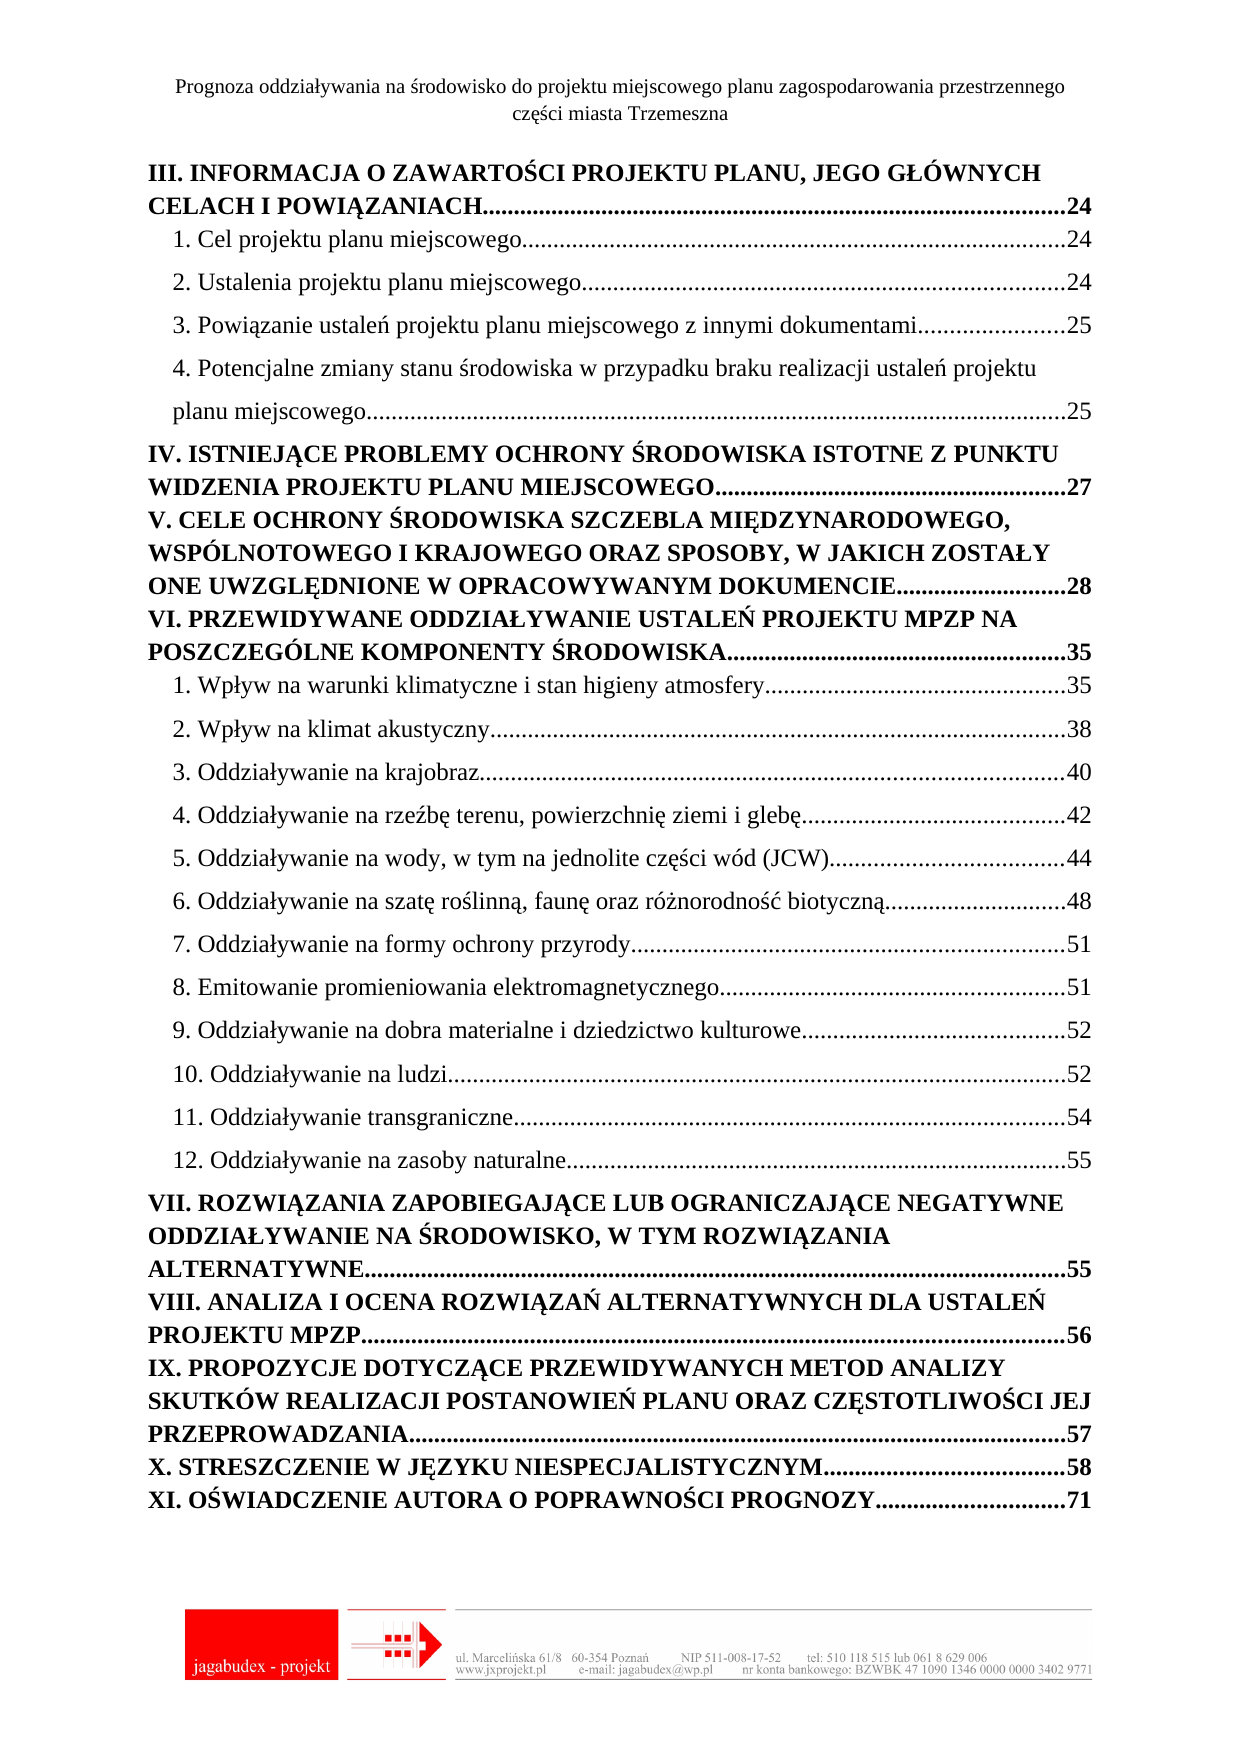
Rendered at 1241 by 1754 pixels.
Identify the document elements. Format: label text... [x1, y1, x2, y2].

text 4. Oddziaływanie na rzeźbę terenu, powierzchnię ziemi i glebę 42 [172, 800, 1093, 829]
text IX. PROPOZYCJE DOTYCZĄCE PRZEWIDYWANYCH METOD ANALIZY SKUTKÓW REALIZACJI POSTANOWIEŃ PLANU ORAZ CZĘSTOTLIWOŚCI JEJ PRZEPROWADZANIA 57 [148, 1353, 1093, 1448]
text 3. Powiązanie ustaleń projektu planu miejscowego z innymi dokumentami 25 [172, 310, 1093, 339]
text VI. PRZEWIDYWANE ODDZIAŁYWANIE USTALEŃ PROJEKTU MPZP NA POSZCZEGÓLNE KOMPONENTY ŚRODOWISKA 35 [148, 604, 1093, 666]
text 12. Oddziaływanie na zasoby naturalne 55 [172, 1145, 1093, 1174]
text 1. Cel projektu planu miejscowego 24 [172, 224, 1093, 252]
text 5. Oddziaływanie na wody, w tym na jednolite części wód (JCW) 44 [172, 843, 1093, 872]
text 11. Oddziaływanie transgraniczne 54 [172, 1102, 1093, 1131]
text 2. Ustalenia projektu planu miejscowego 24 [172, 267, 1093, 296]
text VIII. ANALIZA I OCENA ROZWIĄZAŃ ALTERNATYWNYCH DLA USTALEŃ PROJEKTU MPZP 56 [148, 1287, 1093, 1349]
text 7. Oddziaływanie na formy ochrony przyrody 51 [172, 929, 1093, 958]
text III. INFORMACJA O ZAWARTOŚCI PROJEKTU PLANU, JEGO GŁÓWNYCH CELACH I POWIĄZANIACH 24 [148, 158, 1093, 219]
text 1. Wpływ na warunki klimatyczne i stan higieny atmosfery 35 [172, 671, 1093, 699]
text 2. Wpływ na klimat akustyczny 38 [172, 714, 1093, 742]
text 9. Oddziaływanie na dobra materialne i dziedzictwo kulturowe 52 [172, 1016, 1093, 1044]
text X. STRESZCZENIE W JĘZYKU NIESPECJALISTYCZNYM 58 [148, 1452, 1093, 1481]
text 8. Emitowanie promieniowania elektromagnetycznego 51 [172, 972, 1093, 1001]
text 10. Oddziaływanie na ludzi 52 [172, 1059, 1093, 1087]
text 6. Oddziaływanie na szatę roślinną, faunę oraz różnorodność biotyczną 48 [172, 886, 1093, 915]
text 3. Oddziaływanie na krajobraz 40 [172, 757, 1093, 786]
text XI. OŚWIADCZENIE AUTORA O POPRAWNOŚCI PROGNOZY 71 [148, 1485, 1093, 1514]
text 4. Potencjalne zmiany stanu środowiska w przypadku braku realizacji ustaleń projektu planu miejscowego 25 [172, 353, 1093, 425]
text VII. ROZWIĄZANIA ZAPOBIEGAJĄCE LUB OGRANICZAJĄCE NEGATYWNE ODDZIAŁYWANIE NA ŚRODOWISKO, W TYM ROZWIĄZANIA ALTERNATYWNE 55 [148, 1188, 1093, 1283]
picture [184, 1606, 1093, 1681]
text V. CELE OCHRONY ŚRODOWISKA SZCZEBLA MIĘDZYNARODOWEGO, WSPÓLNOTOWEGO I KRAJOWEGO ORAZ SPOSOBY, W JAKICH ZOSTAŁY ONE UWZGLĘDNIONE W OPRACOWYWANYM DOKUMENCIE 28 [148, 505, 1093, 600]
text IV. ISTNIEJĄCE PROBLEMY OCHRONY ŚRODOWISKA ISTOTNE Z PUNKTU WIDZENIA PROJEKTU PLANU MIEJSCOWEGO 27 [148, 439, 1093, 501]
